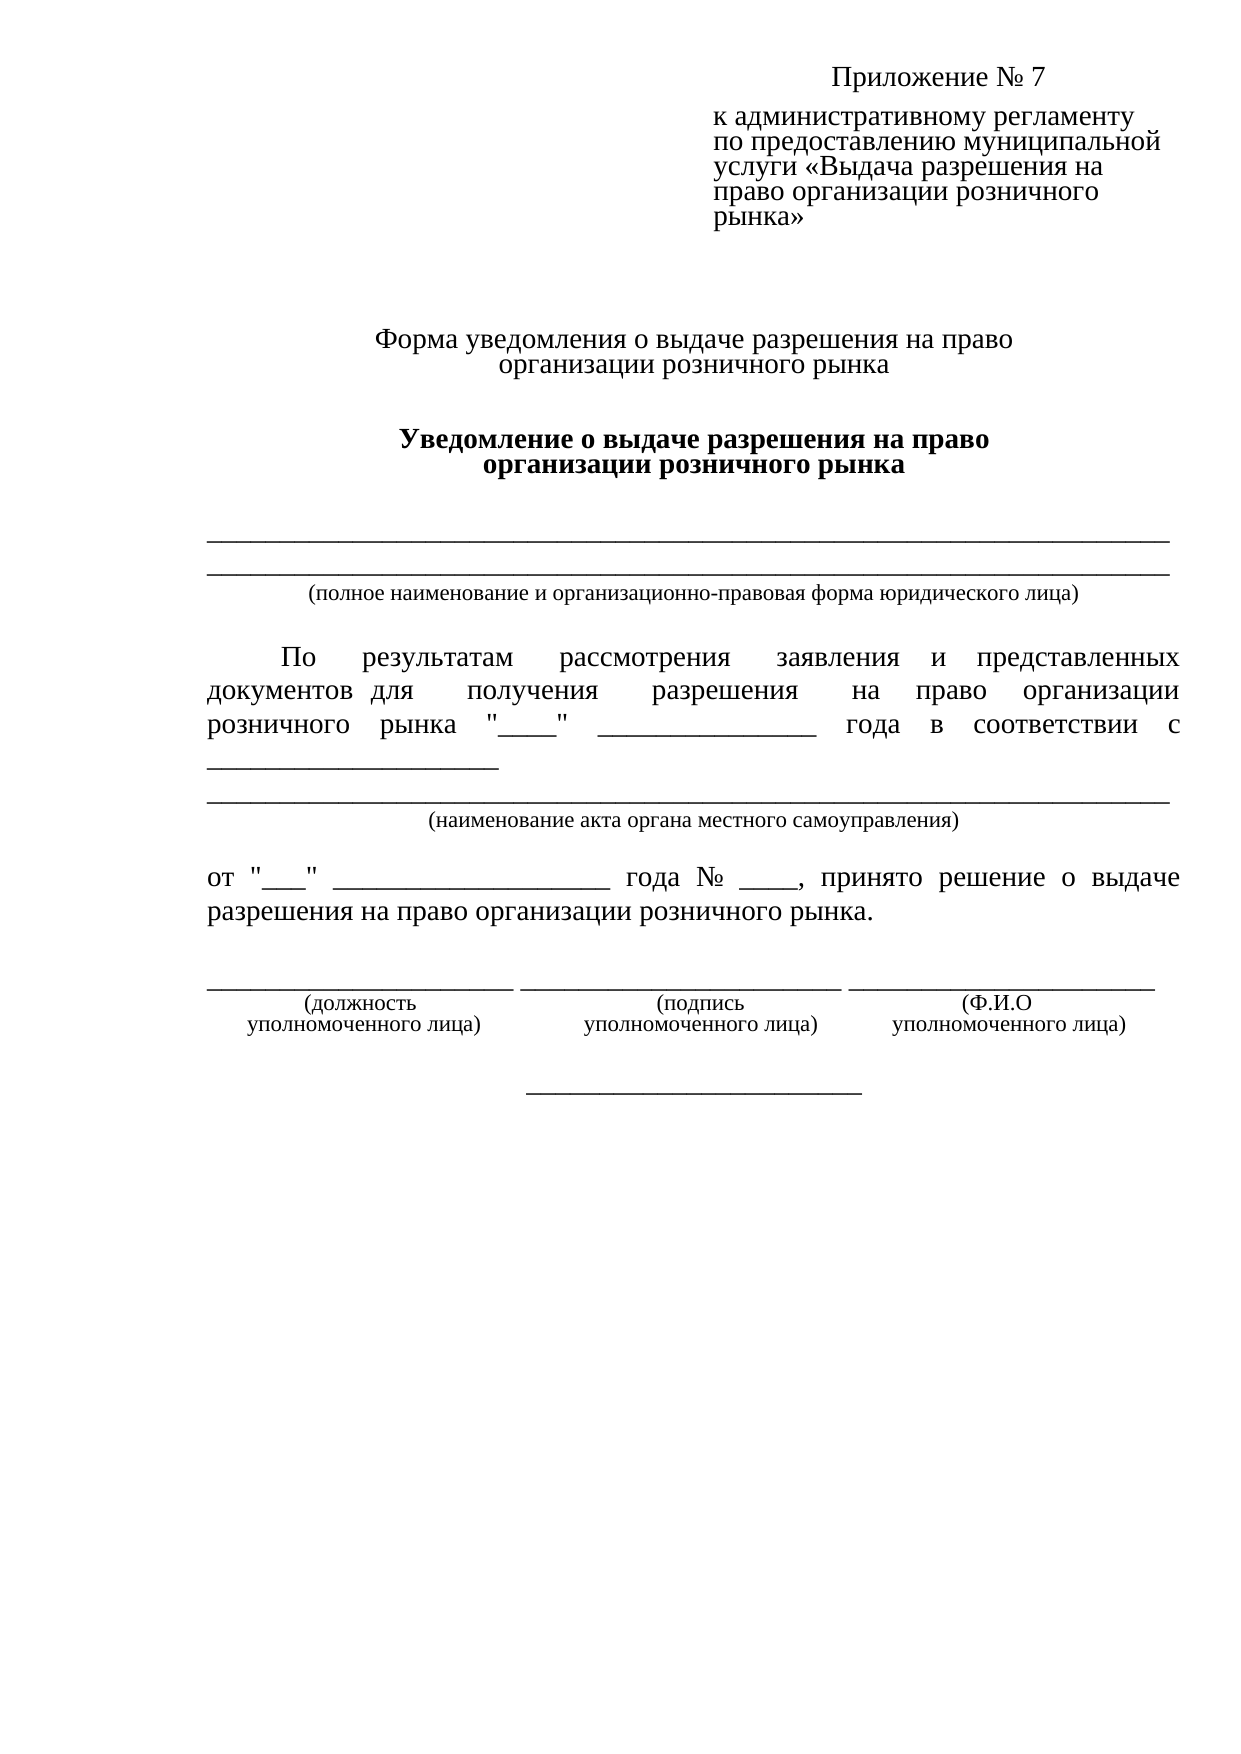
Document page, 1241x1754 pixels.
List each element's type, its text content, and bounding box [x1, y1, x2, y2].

text (должность (подпись (Ф.И.О [207, 993, 1181, 1014]
text по предоставлению муниципальной [713, 130, 1181, 155]
text от "___" ___________________ года № ____, принято решение о выдаче разрешения на право организации розничного рынка. [207, 859, 1181, 926]
text организации розничного рынка [207, 453, 1181, 478]
text __________________________________________________________________ [207, 512, 1181, 545]
text (наименование акта органа местного самоуправления) [207, 807, 1181, 833]
text услуги «Выдача разрешения на право организации розничного рынка» [713, 155, 1181, 230]
text (полное наименование и организационно-правовая форма юридического лица) [207, 579, 1181, 605]
text __________________________________________________________________ [207, 545, 1181, 579]
text к административному регламенту [713, 105, 1181, 130]
text По результатам рассмотрения заявления и представленных документов для получения разрешения на право организации розничного рынка "____" _______________ года в соответствии с ____________________ [207, 639, 1181, 773]
text Приложение № 7 [207, 59, 1181, 93]
text Уведомление о выдаче разрешения на право [207, 428, 1181, 453]
text _______________________ Приложение № 8 [207, 1064, 1181, 1097]
text организации розничного рынка [207, 353, 1181, 378]
text _____________________ ______________________ _____________________ [207, 960, 1181, 993]
text уполномоченного лица) уполномоченного лица) уполномоченного лица) [207, 1014, 1181, 1035]
text __________________________________________________________________ [207, 773, 1181, 807]
text Форма уведомления о выдаче разрешения на право [207, 328, 1181, 353]
